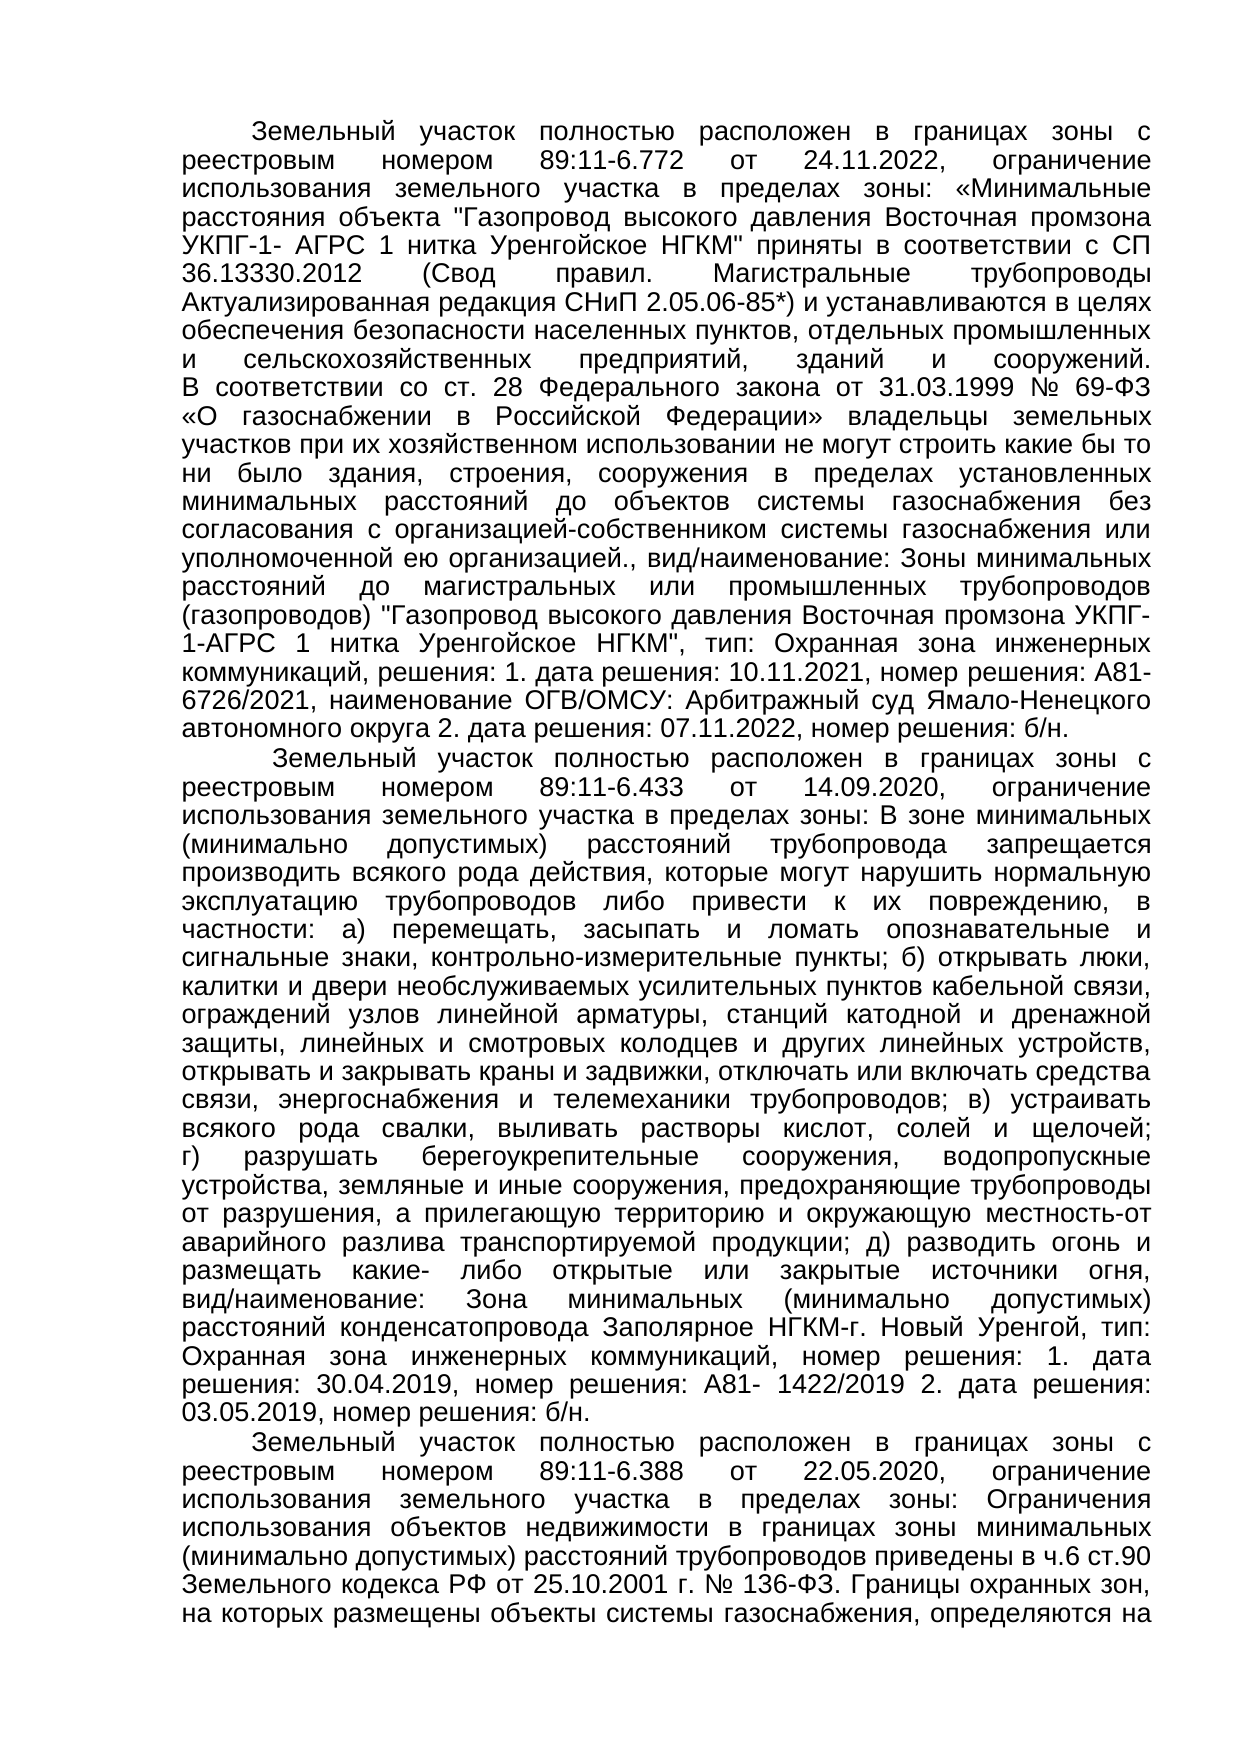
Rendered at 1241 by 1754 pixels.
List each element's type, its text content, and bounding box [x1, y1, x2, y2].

text Земельный участок полностью расположен в границах зоны с реестровым номером 89:11-6.772 от 24.11.2022, ограничение использования земельного участка в пределах зоны: «Минимальные расстояния объекта "Газопровод высокого давления Восточная промзона УКПГ-1- АГРС 1 нитка Уренгойское НГКМ" приняты в соответствии с СП 36.13330.2012 (Свод правил. Магистральные трубопроводы Актуализированная редакция СНиП 2.05.06-85*) и устанавливаются в целях обеспечения безопасности населенных пунктов, отдельных промышленных и сельскохозяйственных предприятий, зданий и сооружений. В соответствии со ст. 28 Федерального закона от 31.03.1999 № 69-ФЗ «О газоснабжении в Российской Федерации» владельцы земельных участков при их хозяйственном использовании не могут строить какие бы то ни было здания, строения, сооружения в пределах установленных минимальных расстояний до объектов системы газоснабжения без согласования с организацией-собственником системы газоснабжения или уполномоченной ею организацией., вид/наименование: Зоны минимальных расстояний до магистральных или промышленных трубопроводов (газопроводов) "Газопровод высокого давления Восточная промзона УКПГ-1-АГРС 1 нитка Уренгойское НГКМ", тип: Охранная зона инженерных коммуникаций, решения: 1. дата решения: 10.11.2021, номер решения: А81-6726/2021, наименование ОГВ/ОМСУ: Арбитражный суд Ямало-Ненецкого автономного округа 2. дата решения: 07.11.2022, номер решения: б/н. [181, 118, 1152, 744]
text Земельный участок полностью расположен в границах зоны с реестровым номером 89:11-6.433 от 14.09.2020, ограничение использования земельного участка в пределах зоны: В зоне минимальных (минимально допустимых) расстояний трубопровода запрещается производить всякого рода действия, которые могут нарушить нормальную эксплуатацию трубопроводов либо привести к их повреждению, в частности: а) перемещать, засыпать и ломать опознавательные и сигнальные знаки, контрольно-измерительные пункты; б) открывать люки, калитки и двери необслуживаемых усилительных пунктов кабельной связи, ограждений узлов линейной арматуры, станций катодной и дренажной защиты, линейных и смотровых колодцев и других линейных устройств, открывать и закрывать краны и задвижки, отключать или включать средства связи, энергоснабжения и телемеханики трубопроводов; в) устраивать всякого рода свалки, выливать растворы кислот, солей и щелочей; г) разрушать берегоукрепительные сооружения, водопропускные устройства, земляные и иные сооружения, предохраняющие трубопроводы от разрушения, а прилегающую территорию и окружающую местность-от аварийного разлива транспортируемой продукции; д) разводить огонь и размещать какие- либо открытые или закрытые источники огня, вид/наименование: Зона минимальных (минимально допустимых) расстояний конденсатопровода Заполярное НГКМ-г. Новый Уренгой, тип: Охранная зона инженерных коммуникаций, номер решения: 1. дата решения: 30.04.2019, номер решения: А81- 1422/2019 2. дата решения: 03.05.2019, номер решения: б/н. [181, 745, 1152, 1428]
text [181, 1429, 1152, 1628]
